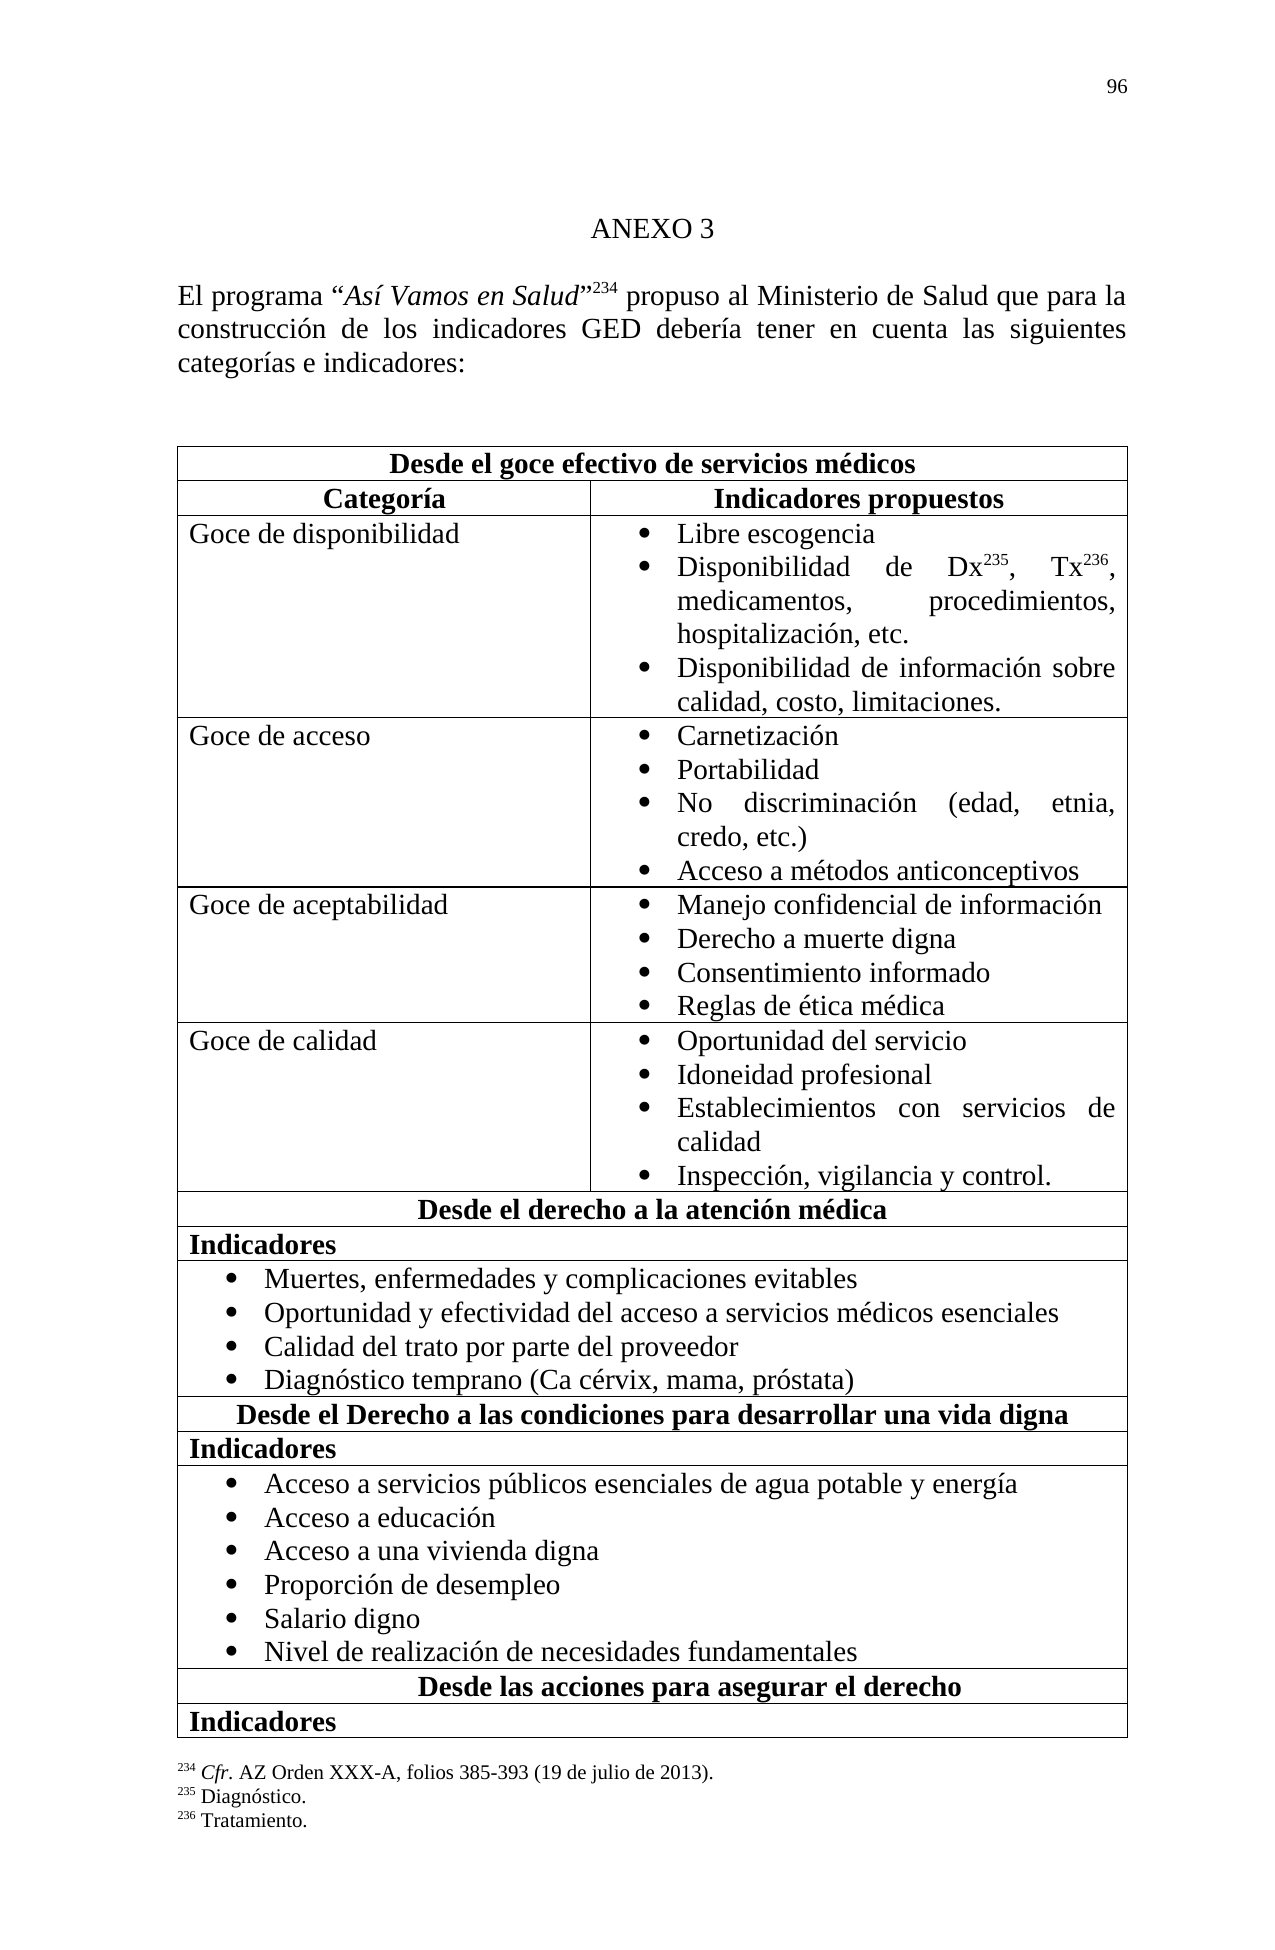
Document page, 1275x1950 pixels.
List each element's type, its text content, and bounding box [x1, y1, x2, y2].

table_cell Manejo confidencial de información Derecho a muerte digna Consentimiento informado Reglas de ética médica [591, 888, 1127, 1022]
text ANEXO 3 [177, 211, 1127, 244]
table_cell Goce de calidad [178, 1023, 590, 1191]
table_cell Libre escogencia Disponibilidad de Dx, Tx, medicamentos, procedimientos, hospitalización, etc. Disponibilidad de información sobre calidad, costo, limitaciones. [591, 516, 1127, 717]
table_cell Desde el Derecho a las condiciones para desarrollar una vida digna [178, 1397, 1127, 1431]
table_cell Indicadores propuestos [591, 481, 1127, 515]
text El programa “Así Vamos en Salud” propuso al Ministerio de Salud que para la construcción de los indicadores GED debería tener en cuenta las siguientes categorías e indicadores: [177, 278, 1127, 378]
table_cell Desde las acciones para asegurar el derecho [178, 1669, 1127, 1703]
table_cell Indicadores [178, 1704, 1127, 1737]
table_cell Goce de aceptabilidad [178, 888, 590, 1022]
table_cell Carnetización Portabilidad No discriminación (edad, etnia, credo, etc.) Acceso a métodos anticonceptivos [591, 718, 1127, 886]
table_cell Goce de acceso [178, 718, 590, 886]
table_cell Indicadores [178, 1432, 1127, 1465]
table_cell Categoría [178, 481, 590, 515]
table_cell Muertes, enfermedades y complicaciones evitables Oportunidad y efectividad del acceso a servicios médicos esenciales Calidad del trato por parte del proveedor Diagnóstico temprano (Ca cérvix, mama, próstata) [178, 1261, 1127, 1396]
table_cell Indicadores [178, 1227, 1127, 1260]
table_cell Oportunidad del servicio Idoneidad profesional Establecimientos con servicios de calidad Inspección, vigilancia y control. [591, 1023, 1127, 1191]
table_cell Desde el derecho a la atención médica [178, 1192, 1127, 1226]
table_cell Goce de disponibilidad [178, 516, 590, 717]
table_cell Acceso a servicios públicos esenciales de agua potable y energía Acceso a educación Acceso a una vivienda digna Proporción de desempleo Salario digno Nivel de realización de necesidades fundamentales [178, 1466, 1127, 1668]
table_header Desde el goce efectivo de servicios médicos [178, 447, 1127, 480]
